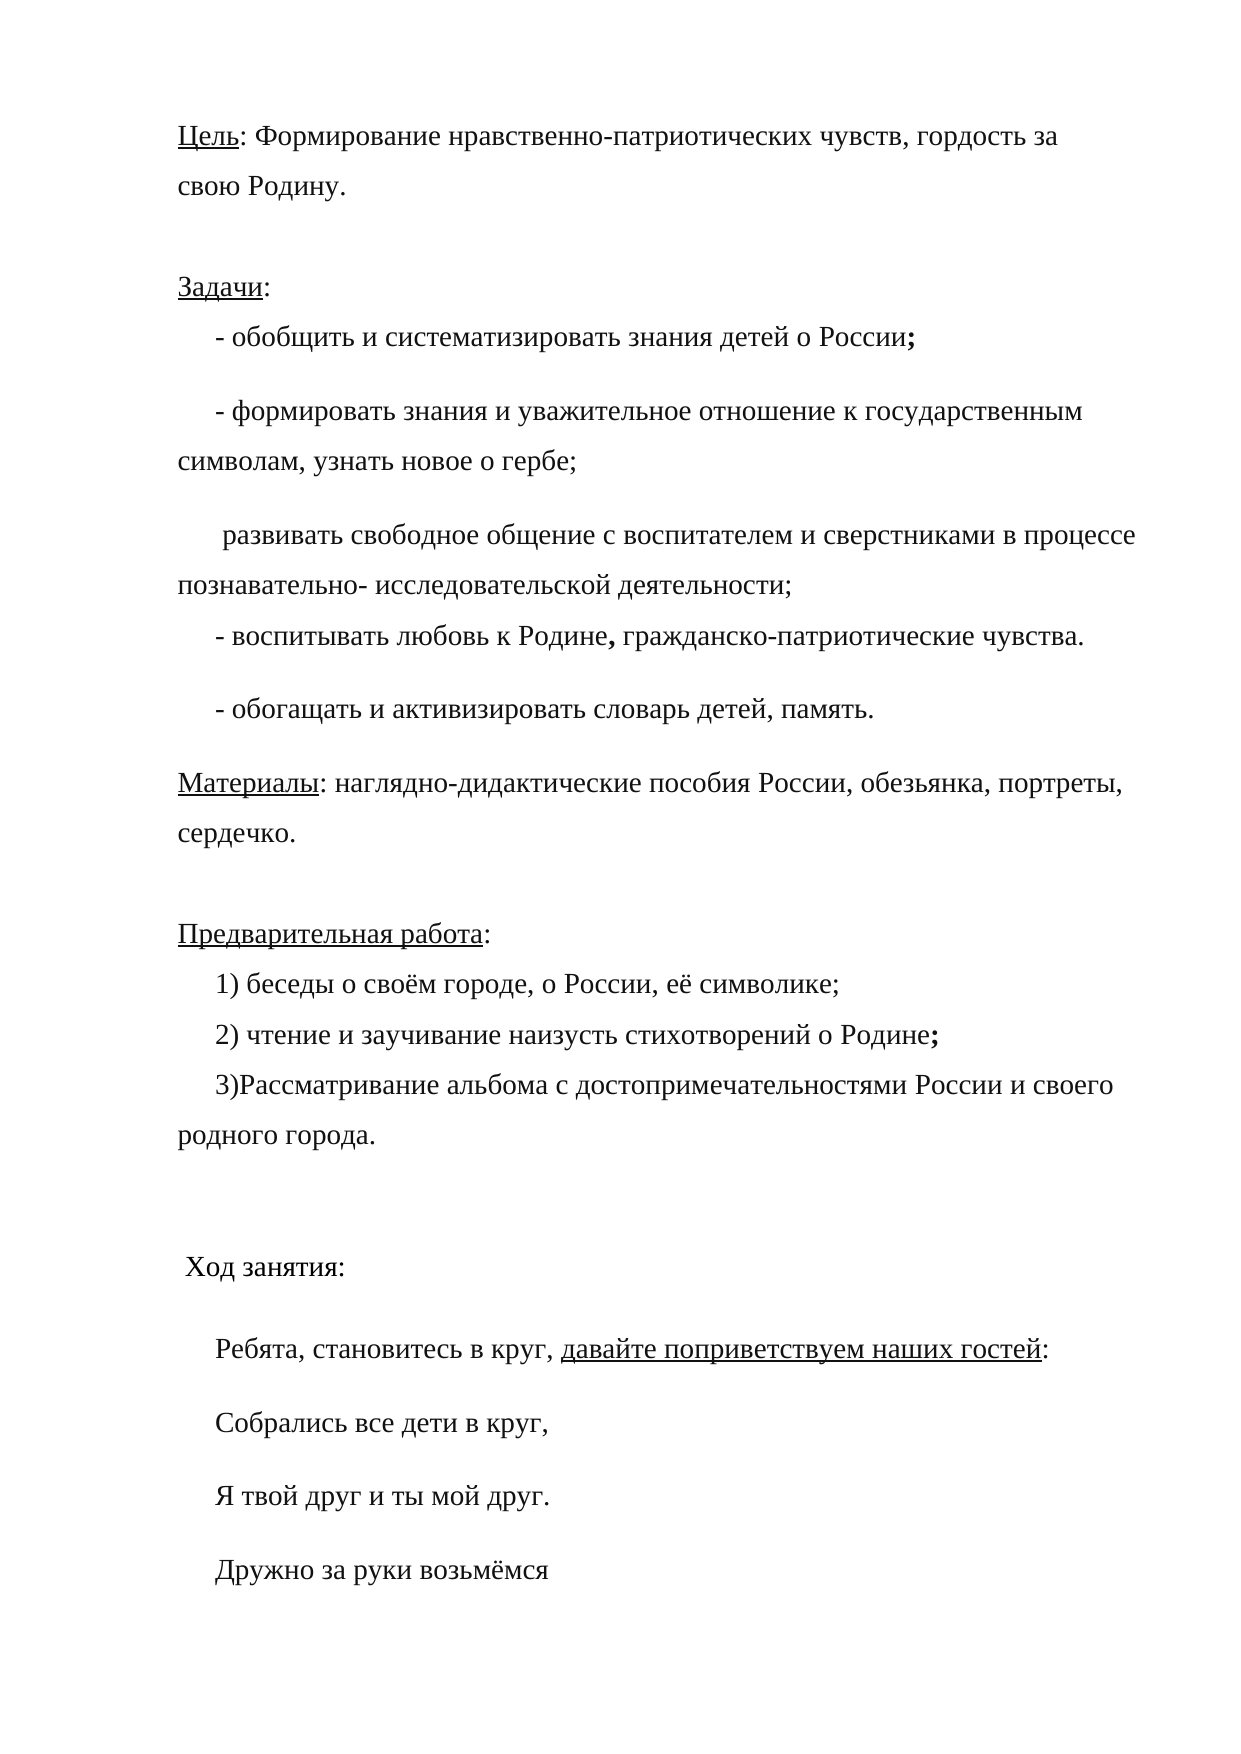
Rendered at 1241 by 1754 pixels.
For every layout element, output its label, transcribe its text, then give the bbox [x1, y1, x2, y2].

text Материалы: наглядно-дидактические пособия России, обезьянка, портреты, сердечко. [177, 765, 1152, 849]
text развивать свободное общение с воспитателем и сверстниками в процессе познавательно- исследовательской деятельности; [177, 517, 1152, 601]
text Дружно за руки возьмёмся [177, 1552, 1152, 1586]
text - формировать знания и уважительное отношение к государственным символам, узнать новое о гербе; [177, 393, 1152, 477]
text Предварительная работа: [177, 916, 1152, 950]
text Задачи: [177, 269, 1152, 303]
text Ход занятия: [177, 1249, 1152, 1283]
text Ребята, становитесь в круг, давайте поприветствуем наших гостей: [177, 1331, 1152, 1364]
text 3)Рассматривание альбома с достопримечательностями России и своего родного города. [177, 1067, 1152, 1151]
text - обогащать и активизировать словарь детей, память. [177, 692, 1152, 725]
text 2) чтение и заучивание наизусть стихотворений о Родине; [177, 1017, 1152, 1050]
text 1) беседы о своём городе, о России, её символике; [177, 967, 1152, 1000]
text Собрались все дети в круг, [177, 1405, 1152, 1438]
text Я твой друг и ты мой друг. [177, 1478, 1152, 1512]
text Цель: Формирование нравственно-патриотических чувств, гордость за свою Родину. [177, 118, 1152, 202]
text - обобщить и систематизировать знания детей о России; [177, 319, 1152, 353]
text - воспитывать любовь к Родине, гражданско-патриотические чувства. [177, 618, 1152, 651]
